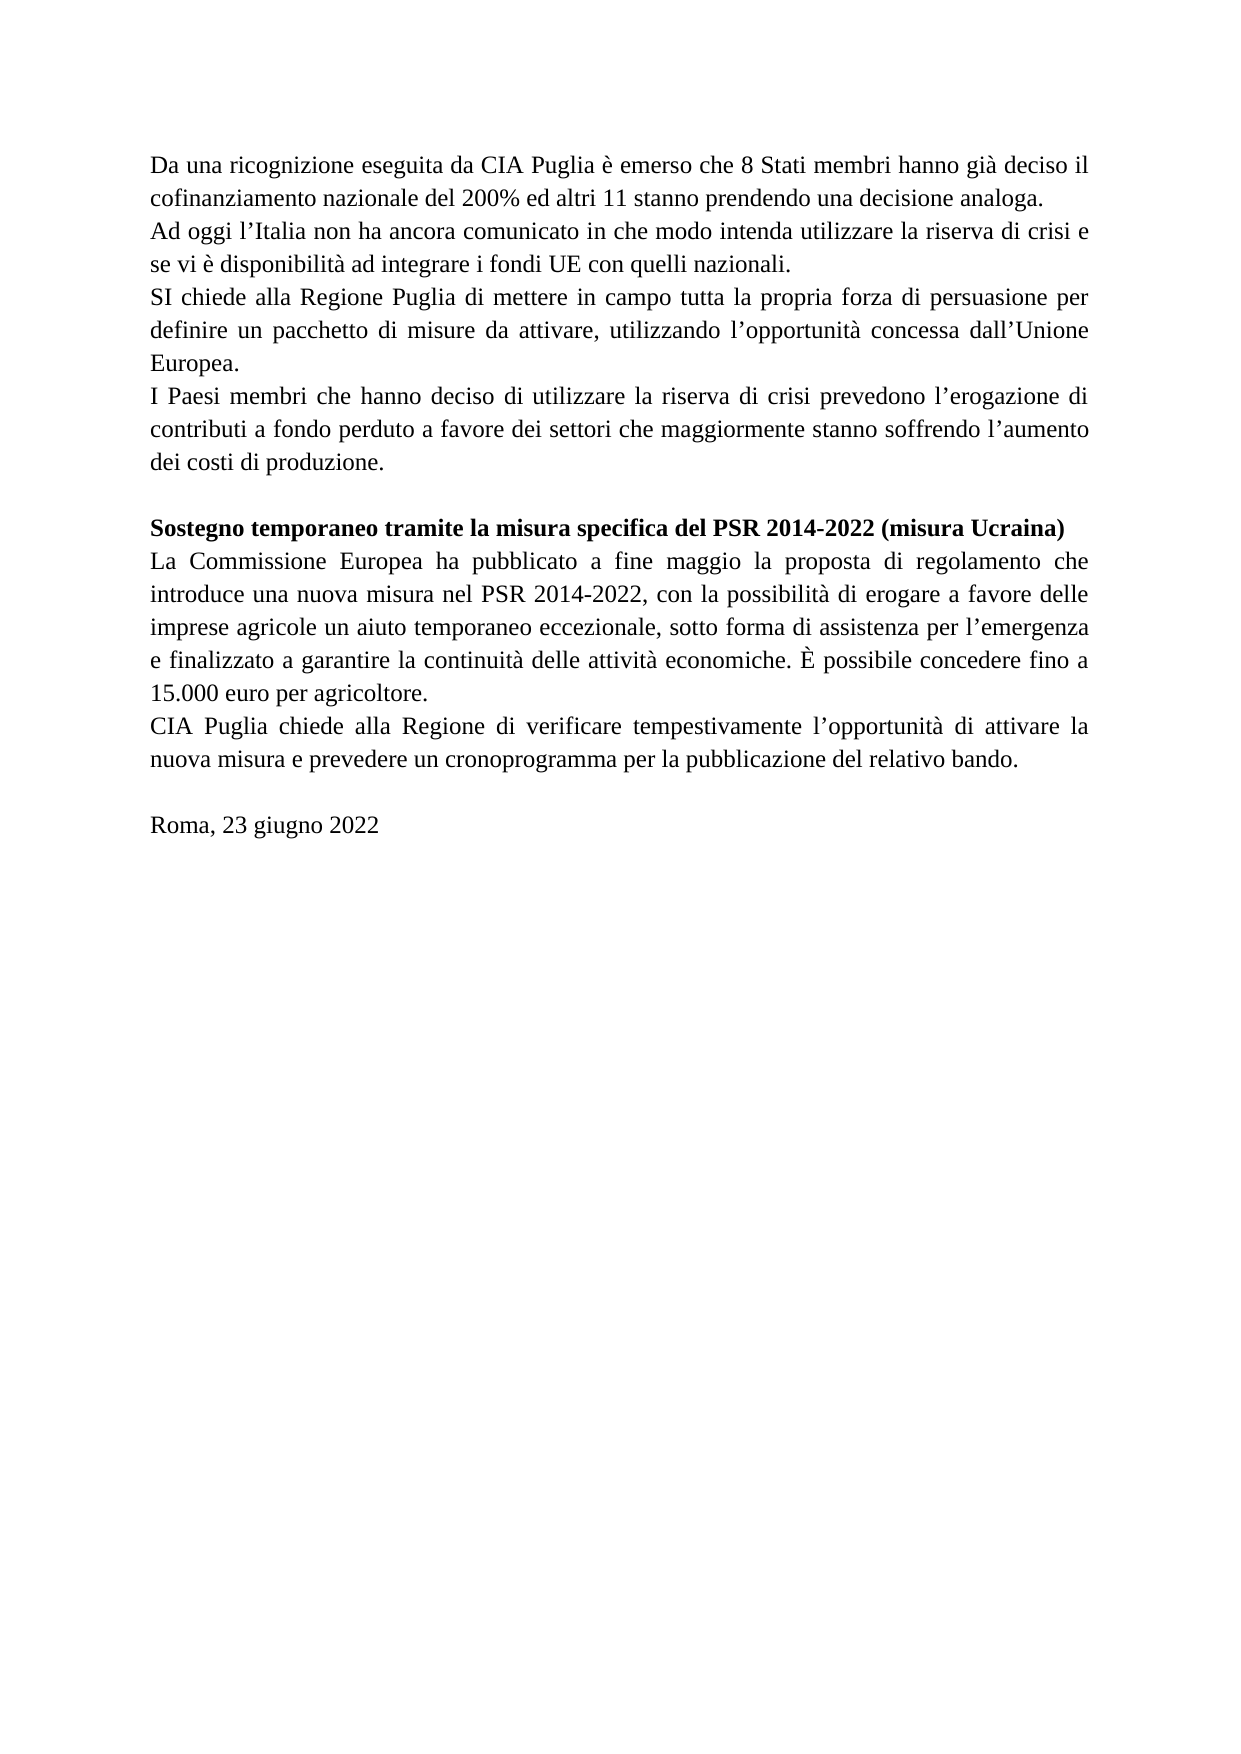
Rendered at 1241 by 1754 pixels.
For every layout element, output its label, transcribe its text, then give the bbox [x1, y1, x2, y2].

text CIA Puglia chiede alla Regione di verificare tempestivamente l’opportunità di attivare la nuova misura e prevedere un cronoprogramma per la pubblicazione del relativo bando. [150, 711, 1090, 773]
text Da una ricognizione eseguita da CIA Puglia è emerso che 8 Stati membri hanno già deciso il cofinanziamento nazionale del 200% ed altri 11 stanno prendendo una decisione analoga. [150, 150, 1090, 212]
text La Commissione Europea ha pubblicato a fine maggio la proposta di regolamento che introduce una nuova misura nel PSR 2014-2022, con la possibilità di erogare a favore delle imprese agricole un aiuto temporaneo eccezionale, sotto forma di assistenza per l’emergenza e finalizzato a garantire la continuità delle attività economiche. È possibile concedere fino a 15.000 euro per agricoltore. [150, 546, 1090, 707]
text Ad oggi l’Italia non ha ancora comunicato in che modo intenda utilizzare la riserva di crisi e se vi è disponibilità ad integrare i fondi UE con quelli nazionali. [150, 216, 1090, 278]
text Sostegno temporaneo tramite la misura specifica del PSR 2014-2022 (misura Ucraina) [150, 513, 1090, 542]
text SI chiede alla Regione Puglia di mettere in campo tutta la propria forza di persuasione per definire un pacchetto di misure da attivare, utilizzando l’opportunità concessa dall’Unione Europea. [150, 282, 1090, 377]
text Roma, 23 giugno 2022 [150, 810, 1090, 839]
text I Paesi membri che hanno deciso di utilizzare la riserva di crisi prevedono l’erogazione di contributi a fondo perduto a favore dei settori che maggiormente stanno soffrendo l’aumento dei costi di produzione. [150, 381, 1090, 476]
